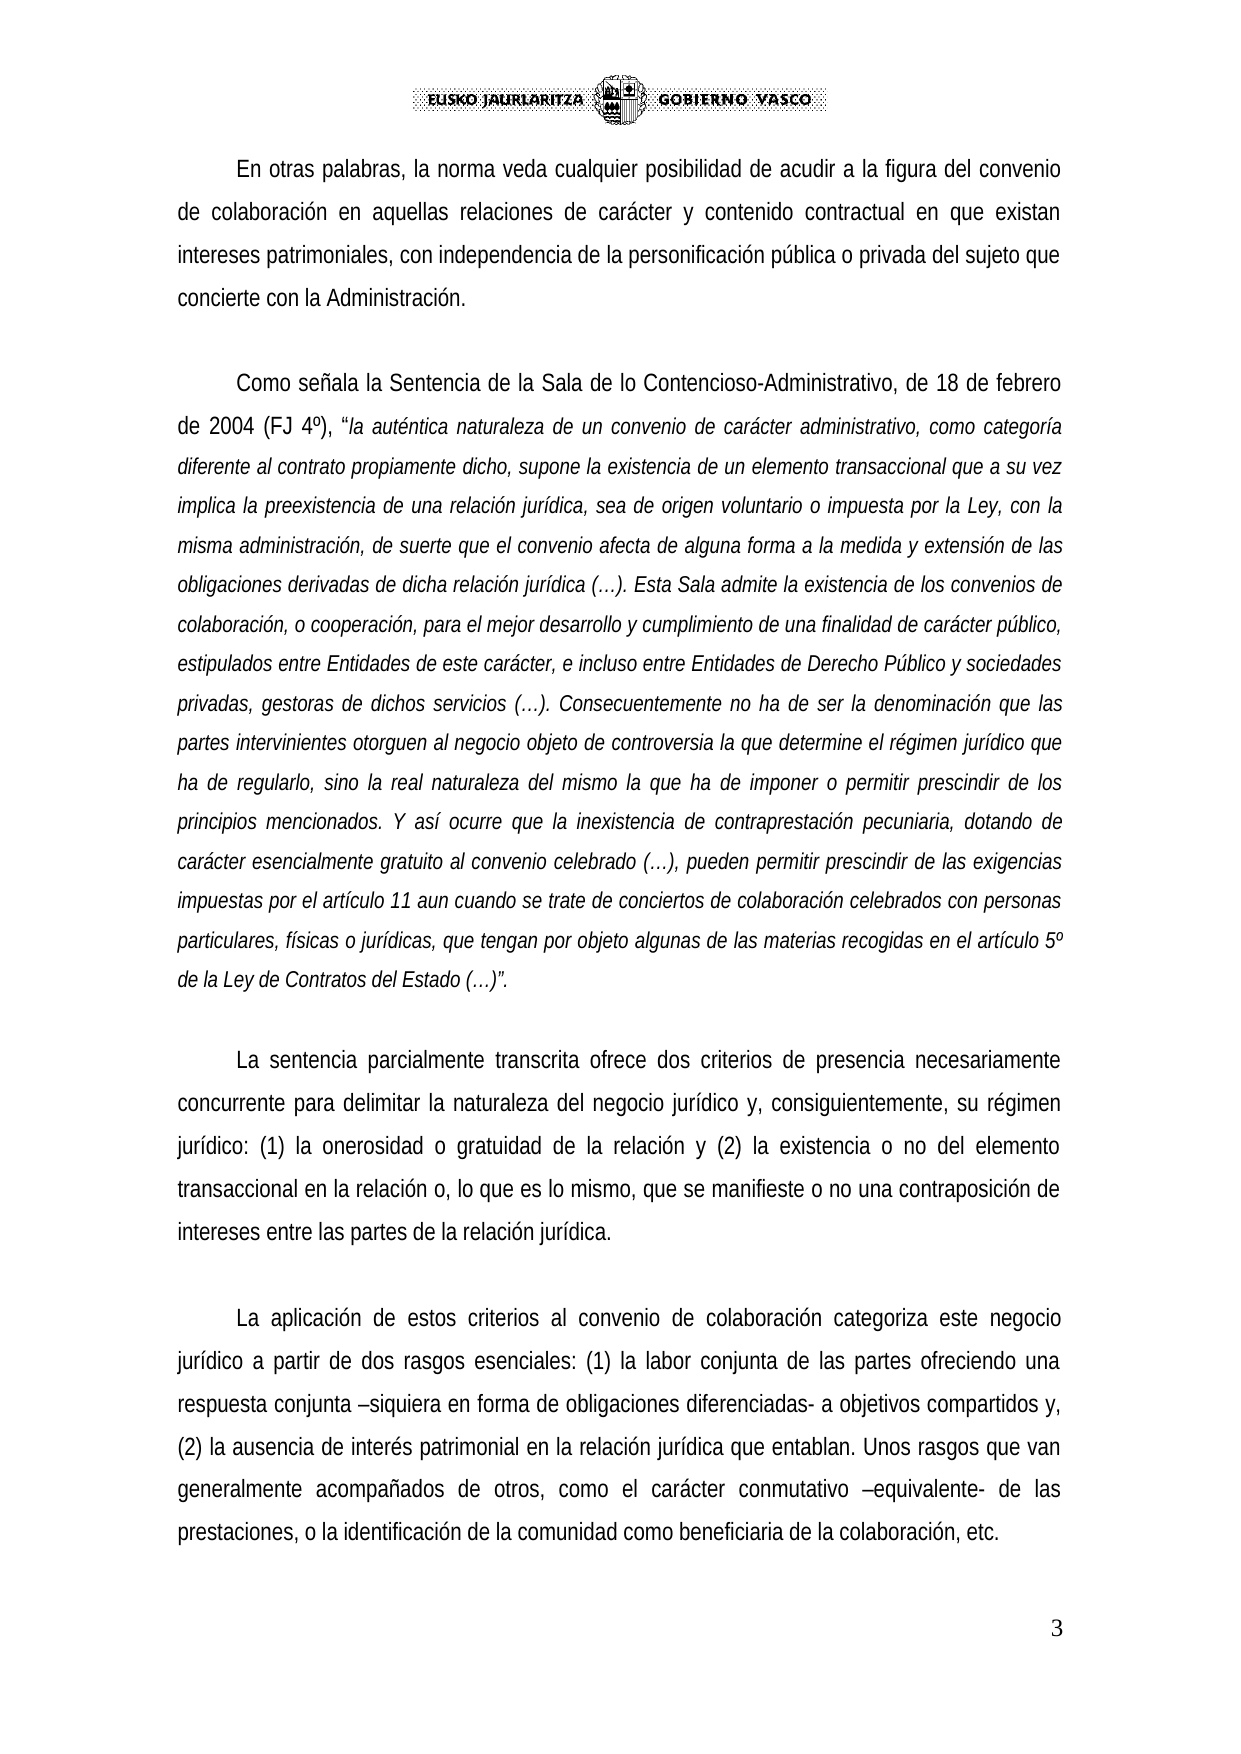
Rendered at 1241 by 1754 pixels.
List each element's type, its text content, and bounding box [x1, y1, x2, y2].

text La aplicación de estos criterios al convenio de colaboración categoriza este negocio jurídico a partir de dos rasgos esenciales: (1) la labor conjunta de las partes ofreciendo una respuesta conjunta –siquiera en forma de obligaciones diferenciadas- a objetivos compartidos y, (2) la ausencia de interés patrimonial en la relación jurídica que entablan. Unos rasgos que van generalmente acompañados de otros, como el carácter conmutativo –equivalente- de las prestaciones, o la identificación de la comunidad como beneficiaria de la colaboración, etc. [177, 1303, 1063, 1546]
text En otras palabras, la norma veda cualquier posibilidad de acudir a la figura del convenio de colaboración en aquellas relaciones de carácter y contenido contractual en que existan intereses patrimoniales, con independencia de la personificación pública o privada del sujeto que concierte con la Administración. [177, 154, 1063, 311]
text Como señala la Sentencia de la Sala de lo Contencioso-Administrativo, de 18 de febrero de 2004 (FJ 4º), “la auténtica naturaleza de un convenio de carácter administrativo, como categoría diferente al contrato propiamente dicho, supone la existencia de un elemento transaccional que a su vez implica la preexistencia de una relación jurídica, sea de origen voluntario o impuesta por la Ley, con la misma administración, de suerte que el convenio afecta de alguna forma a la medida y extensión de las obligaciones derivadas de dicha relación jurídica (…). Esta Sala admite la existencia de los convenios de colaboración, o cooperación, para el mejor desarrollo y cumplimiento de una finalidad de carácter público, estipulados entre Entidades de este carácter, e incluso entre Entidades de Derecho Público y sociedades privadas, gestoras de dichos servicios (…). Consecuentemente no ha de ser la denominación que las partes intervinientes otorguen al negocio objeto de controversia la que determine el régimen jurídico que ha de regularlo, sino la real naturaleza del mismo la que ha de imponer o permitir prescindir de los principios mencionados. Y así ocurre que la inexistencia de contraprestación pecuniaria, dotando de carácter esencialmente gratuito al convenio celebrado (…), pueden permitir prescindir de las exigencias impuestas por el artículo 11 aun cuando se trate de conciertos de colaboración celebrados con personas particulares, físicas o jurídicas, que tengan por objeto algunas de las materias recogidas en el artículo 5º de la Ley de Contratos del Estado (…)”. [177, 368, 1063, 993]
picture [413, 75, 828, 125]
text La sentencia parcialmente transcrita ofrece dos criterios de presencia necesariamente concurrente para delimitar la naturaleza del negocio jurídico y, consiguientemente, su régimen jurídico: (1) la onerosidad o gratuidad de la relación y (2) la existencia o no del elemento transaccional en la relación o, lo que es lo mismo, que se manifieste o no una contraposición de intereses entre las partes de la relación jurídica. [177, 1045, 1063, 1246]
